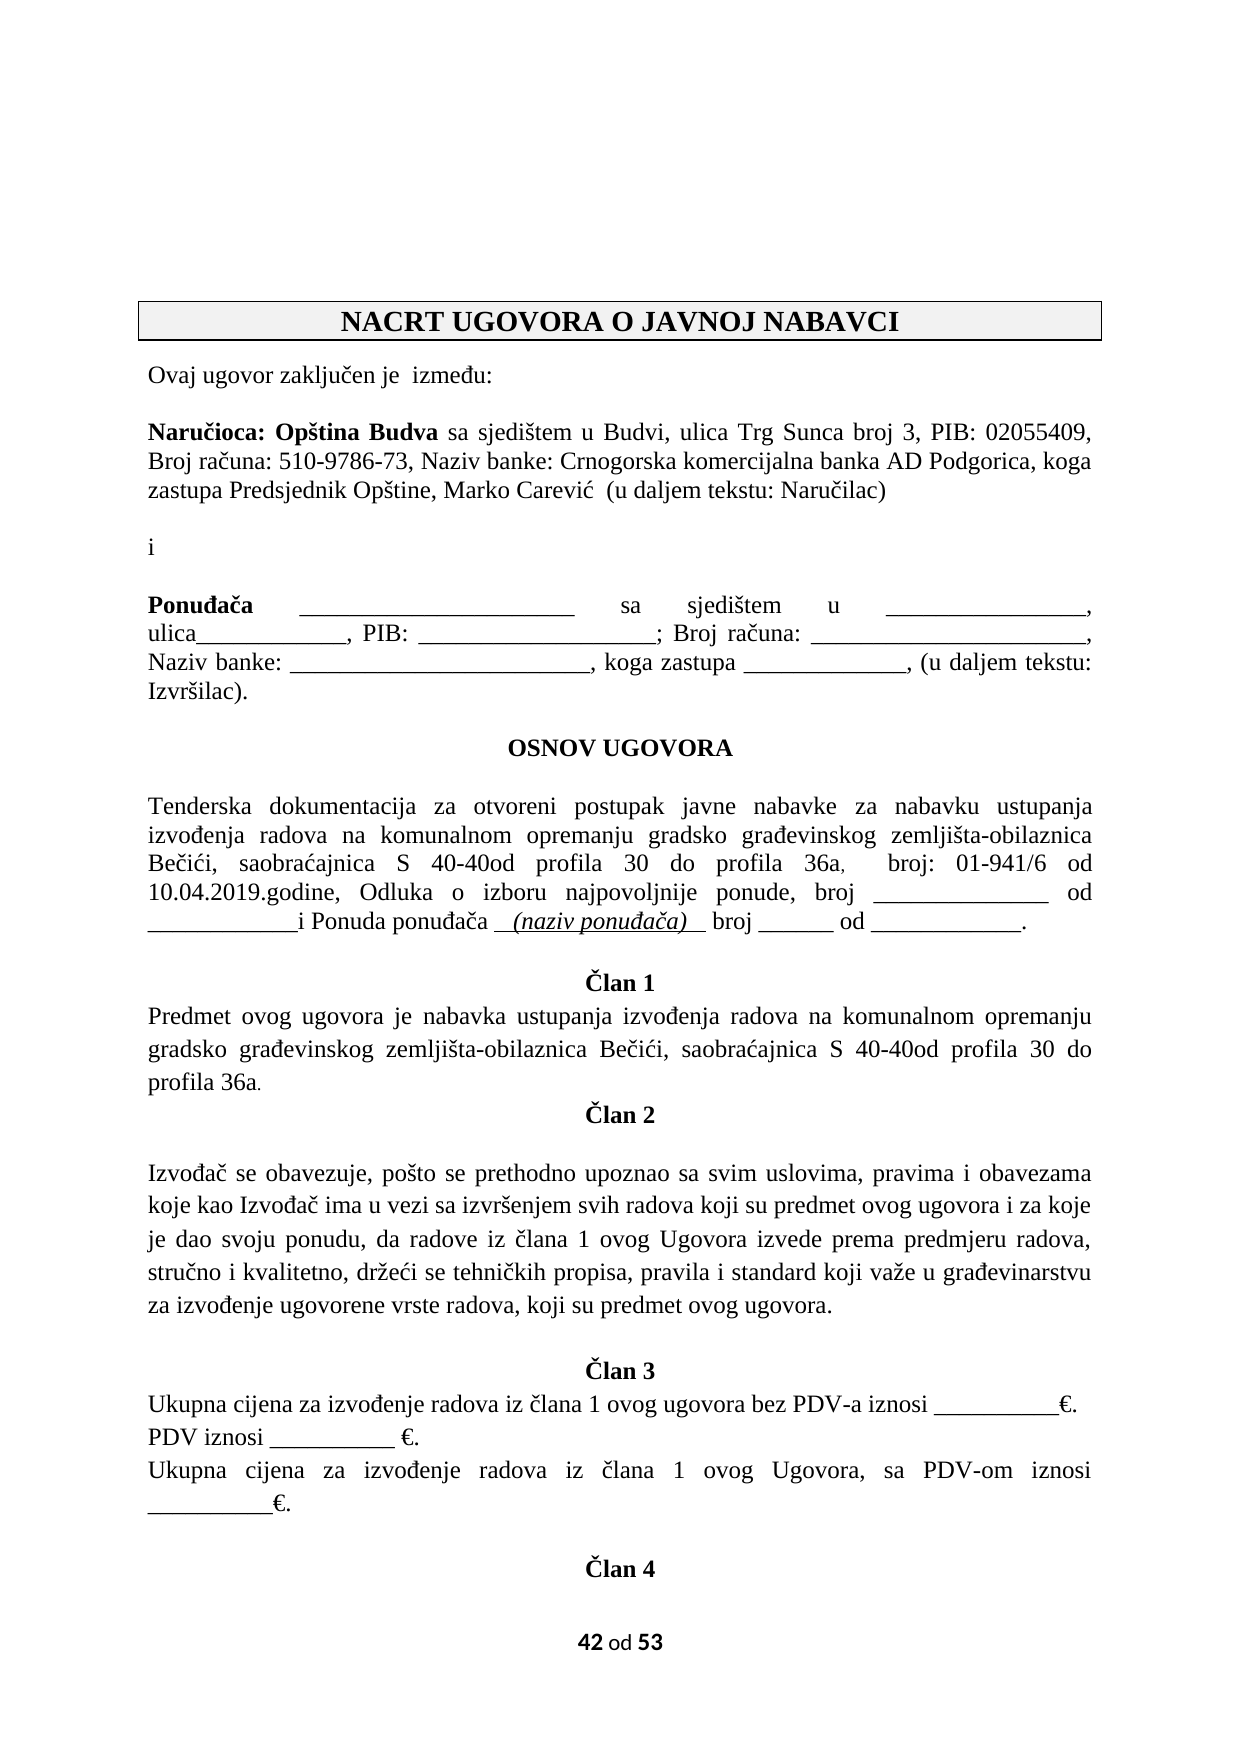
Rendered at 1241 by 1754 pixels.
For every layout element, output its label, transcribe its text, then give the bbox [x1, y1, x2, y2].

text Izvođač se obavezuje, pošto se prethodno upoznao sa svim uslovima, pravima i obavezama koje kao Izvođač ima u vezi sa izvršenjem svih radova koji su predmet ovog ugovora i za koje je dao svoju ponudu, da radove iz člana 1 ovog Ugovora izvede prema predmjeru radova, stručno i kvalitetno, držeći se tehničkih propisa, pravila i standard koji važe u građevinarstvu za izvođenje ugovorene vrste radova, koji su predmet ovog ugovora. [148, 1158, 1093, 1318]
subtitle NACRT UGOVORA O JAVNOJ NABAVCI [139, 302, 1101, 339]
text Član 3 [148, 1356, 1093, 1384]
text Član 1 [148, 968, 1093, 996]
text Predmet ovog ugovora je nabavka ustupanja izvođenja radova na komunalnom opremanju gradsko građevinskog zemljišta-obilaznica Bečići, saobraćajnica S 40-40od profila 30 do profila 36a. [148, 1001, 1093, 1096]
text Ukupna cijena za izvođenje radova iz člana 1 ovog Ugovora, sa PDV-om iznosi __________€. [148, 1455, 1093, 1517]
text Ukupna cijena za izvođenje radova iz člana 1 ovog ugovora bez PDV-a iznosi __________€. [148, 1389, 1093, 1417]
text OSNOV UGOVORA [148, 733, 1093, 762]
text Ponuđača ______________________ sa sjedištem u ________________, ulica____________, PIB: ___________________; Broj računa: ______________________, Naziv banke: ________________________, koga zastupa _____________, (u daljem tekstu: Izvršilac). [148, 590, 1093, 705]
text Član 4 [148, 1554, 1093, 1583]
text i [148, 532, 1093, 561]
text PDV iznosi __________ €. [148, 1422, 1093, 1451]
text Naručioca: Opština Budva sa sjedištem u Budvi, ulica Trg Sunca broj 3, PIB: 02055409, Broj računa: 510-9786-73, Naziv banke: Crnogorska komercijalna banka AD Podgorica, koga zastupa Predsjednik Opštine, Marko Carević (u daljem tekstu: Naručilac) [148, 417, 1093, 503]
text Član 2 [148, 1100, 1093, 1128]
text Tenderska dokumentacija za otvoreni postupak javne nabavke za nabavku ustupanja izvođenja radova na komunalnom opremanju gradsko građevinskog zemljišta-obilaznica Bečići, saobraćajnica S 40-40od profila 30 do profila 36a, broj: 01-941/6 od 10.04.2019.godine, Odluka o izboru najpovoljnije ponude, broj ______________ od ____________i Ponuda ponuđača (naziv ponuđača) broj ______ od ____________. [148, 791, 1093, 935]
text Ovaj ugovor zaključen je između: [148, 360, 1093, 388]
